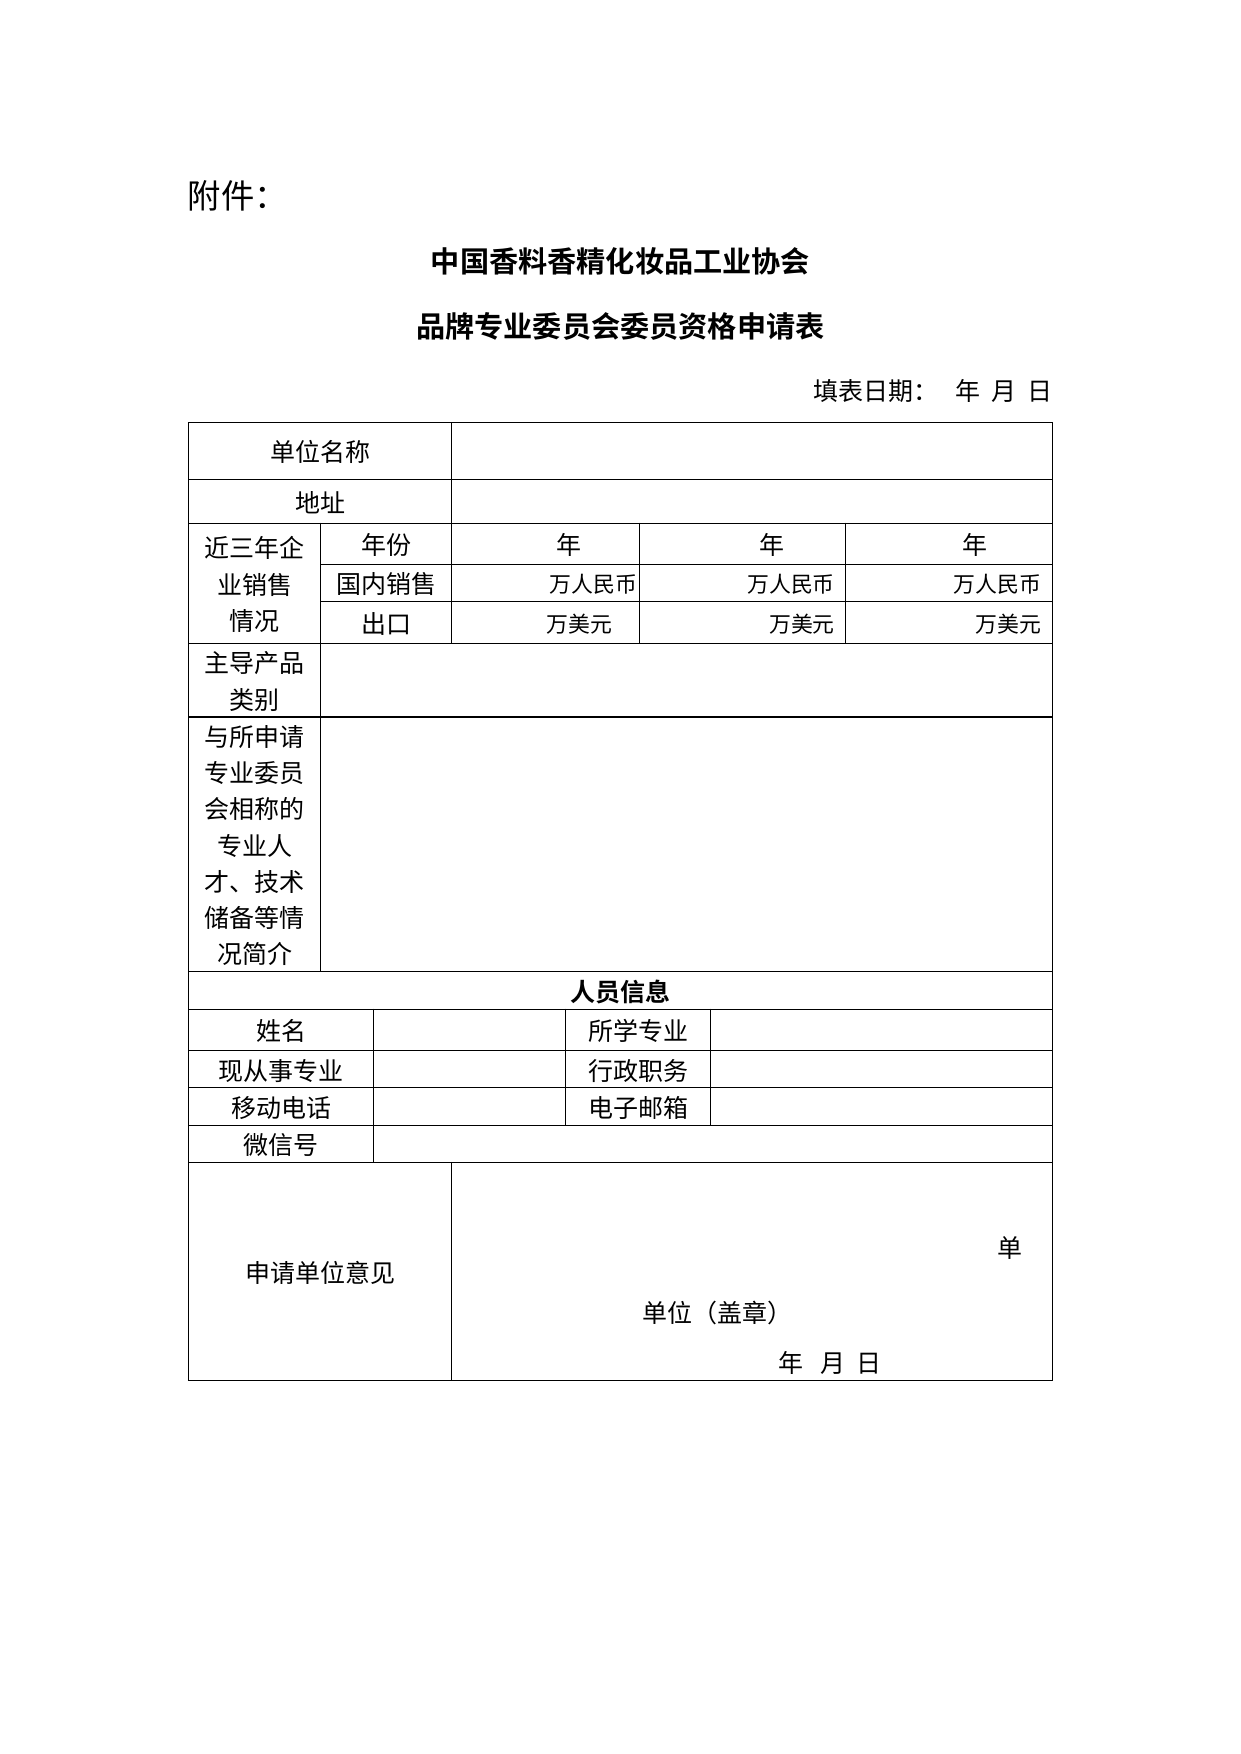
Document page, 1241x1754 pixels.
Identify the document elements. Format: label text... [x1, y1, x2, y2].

table_cell 年份 [321, 524, 451, 563]
table_cell [711, 1051, 1052, 1087]
table_header [452, 423, 1052, 479]
table_cell [374, 1088, 565, 1124]
table_cell [452, 480, 1052, 523]
table_cell 所学专业 [566, 1010, 710, 1050]
table_cell [711, 1088, 1052, 1124]
table_cell 行政职务 [566, 1051, 710, 1087]
text 附件： [187, 162, 1053, 227]
table_cell 移动电话 [189, 1088, 373, 1124]
table_cell 万人民币 [846, 565, 1052, 601]
table_cell 国内销售 [321, 565, 451, 601]
table_header 单位名称 [189, 423, 451, 479]
table_cell 万美元 [846, 602, 1052, 643]
table_cell [711, 1010, 1052, 1050]
table_cell 年 [452, 524, 639, 563]
table_cell 电子邮箱 [566, 1088, 710, 1124]
table_cell 单 单位（盖章） 年 月 日 [452, 1163, 1052, 1380]
table_cell 年 [640, 524, 845, 563]
table_cell [374, 1051, 565, 1087]
text 填表日期： 年 月 日 [187, 357, 1053, 422]
text 品牌专业委员会委员资格申请表 [187, 292, 1053, 357]
table_cell 万人民币 [452, 565, 639, 601]
table_cell [374, 1010, 565, 1050]
text 中国香料香精化妆品工业协会 [187, 227, 1053, 292]
table_cell 万美元 [640, 602, 845, 643]
table_cell 申请单位意见 [189, 1163, 451, 1380]
table_cell 现从事专业 [189, 1051, 373, 1087]
table_cell 近三年企业销售 情况 [189, 524, 320, 643]
table_cell 万美元 [452, 602, 639, 643]
table_cell [321, 718, 1052, 971]
table_cell 地址 [189, 480, 451, 523]
table_cell 年 [846, 524, 1052, 563]
table_cell 与所申请专业委员会相称的专业人才、技术储备等情况简介 [189, 718, 320, 971]
table_cell [321, 644, 1052, 716]
table_cell [374, 1126, 1052, 1162]
table_cell 微信号 [189, 1126, 373, 1162]
table_cell 万人民币 [640, 565, 845, 601]
table_cell 姓名 [189, 1010, 373, 1050]
table_cell 主导产品类别 [189, 644, 320, 716]
table_cell 出口 [321, 602, 451, 643]
table_cell 人员信息 [189, 972, 1052, 1008]
